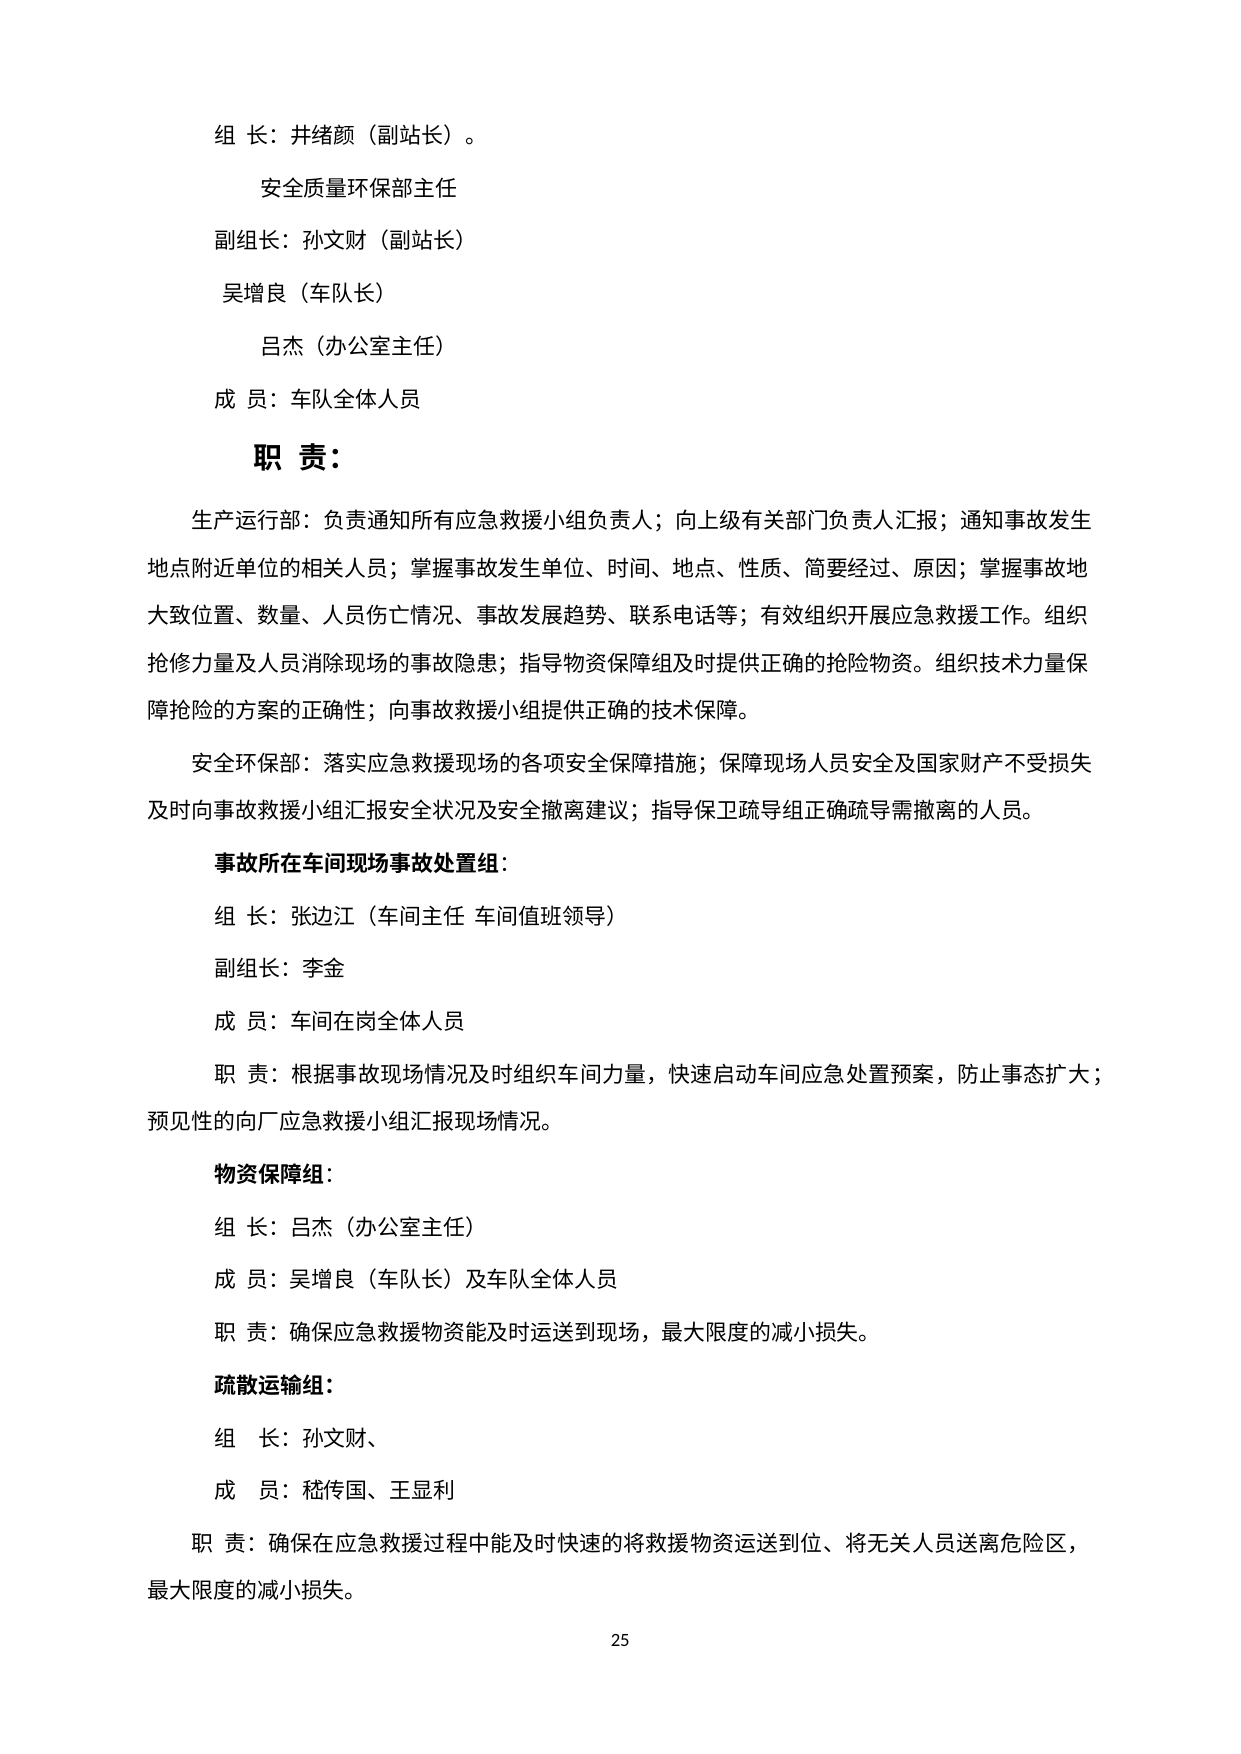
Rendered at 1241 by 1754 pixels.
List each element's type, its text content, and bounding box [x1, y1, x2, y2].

text 成 员：嵇传国、王显利 [181, 1473, 1092, 1505]
text 职 责： [191, 434, 1092, 477]
text 成 员：吴增良（车队长）及车队全体人员 [181, 1262, 1092, 1294]
text 生产运行部：负责通知所有应急救援小组负责人；向上级有关部门负责人汇报；通知事故发生地点附近单位的相关人员；掌握事故发生单位、时间、地点、性质、简要经过、原因；掌握事故地大致位置、数量、人员伤亡情况、事故发展趋势、联系电话等；有效组织开展应急救援工作。组织抢修力量及人员消除现场的事故隐患；指导物资保障组及时提供正确的抢险物资。组织技术力量保障抢险的方案的正确性；向事故救援小组提供正确的技术保障。 [148, 503, 1092, 725]
text 事故所在车间现场事故处置组： [148, 846, 1092, 878]
text 组 长：井绪颜（副站长）。 [148, 118, 1092, 150]
text 安全质量环保部主任 [148, 171, 1092, 202]
text 组 长：张边江（车间主任 车间值班领导） [148, 899, 1092, 930]
text 副组长：孙文财（副站长） [148, 223, 1092, 255]
text 安全环保部：落实应急救援现场的各项安全保障措施；保障现场人员安全及国家财产不受损失；及时向事故救援小组汇报安全状况及安全撤离建议；指导保卫疏导组正确疏导需撤离的人员。 [148, 746, 1092, 825]
text 组 长：吕杰（办公室主任） [148, 1210, 1092, 1241]
text 职 责：确保在应急救援过程中能及时快速的将救援物资运送到位、将无关人员送离危险区，最大限度的减小损失。 [148, 1526, 1092, 1605]
text 成 员：车队全体人员 [148, 382, 1092, 413]
text 物资保障组： [148, 1157, 1092, 1189]
text 组 长：孙文财、 [181, 1421, 1092, 1452]
text 吕杰（办公室主任） [148, 329, 1092, 361]
text 吴增良（车队长） [148, 276, 1092, 308]
text 副组长：李金 [148, 951, 1092, 983]
text 职 责：确保应急救援物资能及时运送到现场，最大限度的减小损失。 [148, 1315, 1092, 1347]
text 成 员：车间在岗全体人员 [181, 1004, 1092, 1036]
text 职 责：根据事故现场情况及时组织车间力量，快速启动车间应急处置预案，防止事态扩大；预见性的向厂应急救援小组汇报现场情况。 [148, 1057, 1092, 1136]
text 疏散运输组： [148, 1368, 1092, 1399]
